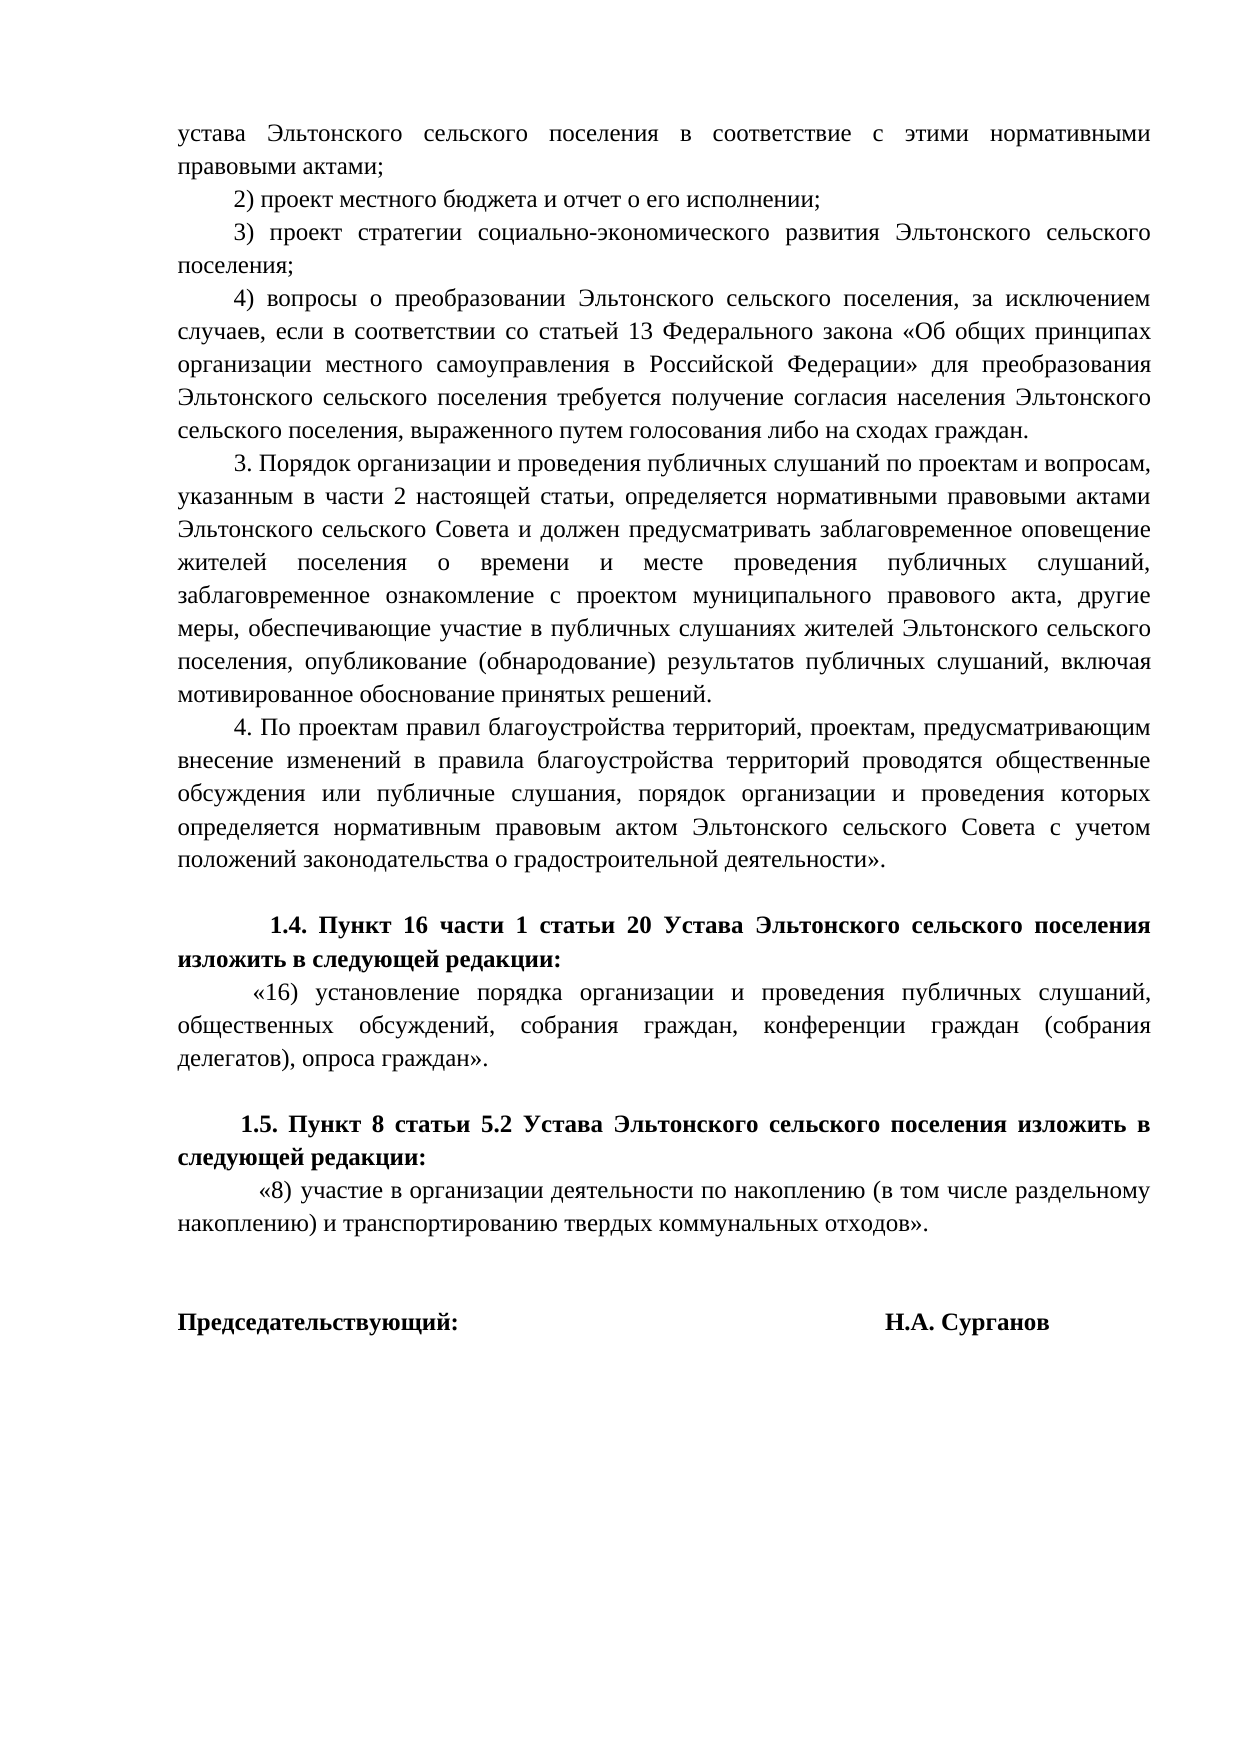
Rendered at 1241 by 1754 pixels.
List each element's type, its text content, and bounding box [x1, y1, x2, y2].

text 3) проект стратегии социально-экономического развития Эльтонского сельского поселения; [177, 217, 1152, 279]
text «8) участие в организации деятельности по накоплению (в том числе раздельному накоплению) и транспортированию твердых коммунальных отходов». [177, 1175, 1152, 1237]
text 3. Порядок организации и проведения публичных слушаний по проектам и вопросам, указанным в части 2 настоящей статьи, определяется нормативными правовыми актами Эльтонского сельского Совета и должен предусматривать заблаговременное оповещение жителей поселения о времени и месте проведения публичных слушаний, заблаговременное ознакомление с проектом муниципального правового акта, другие меры, обеспечивающие участие в публичных слушаниях жителей Эльтонского сельского поселения, опубликование (обнародование) результатов публичных слушаний, включая мотивированное обоснование принятых решений. [177, 448, 1152, 708]
text 4) вопросы о преобразовании Эльтонского сельского поселения, за исключением случаев, если в соответствии со статьей 13 Федерального закона «Об общих принципах организации местного самоуправления в Российской Федерации» для преобразования Эльтонского сельского поселения требуется получение согласия населения Эльтонского сельского поселения, выраженного путем голосования либо на сходах граждан. [177, 283, 1152, 444]
text 4. По проектам правил благоустройства территорий, проектам, предусматривающим внесение изменений в правила благоустройства территорий проводятся общественные обсуждения или публичные слушания, порядок организации и проведения которых определяется нормативным правовым актом Эльтонского сельского Совета с учетом положений законодательства о градостроительной деятельности». [177, 712, 1152, 873]
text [177, 118, 1152, 180]
text 1.5. Пункт 8 статьи 5.2 Устава Эльтонского сельского поселения изложить в следующей редакции: [177, 1109, 1152, 1171]
text Председательствующий: Н.А. Сурганов [177, 1307, 1152, 1336]
text «16) установление порядка организации и проведения публичных слушаний, общественных обсуждений, собрания граждан, конференции граждан (собрания делегатов), опроса граждан». [177, 977, 1152, 1071]
text 1.4. Пункт 16 части 1 статьи 20 Устава Эльтонского сельского поселения изложить в следующей редакции: [177, 911, 1152, 972]
text 2) проект местного бюджета и отчет о его исполнении; [177, 184, 1152, 213]
